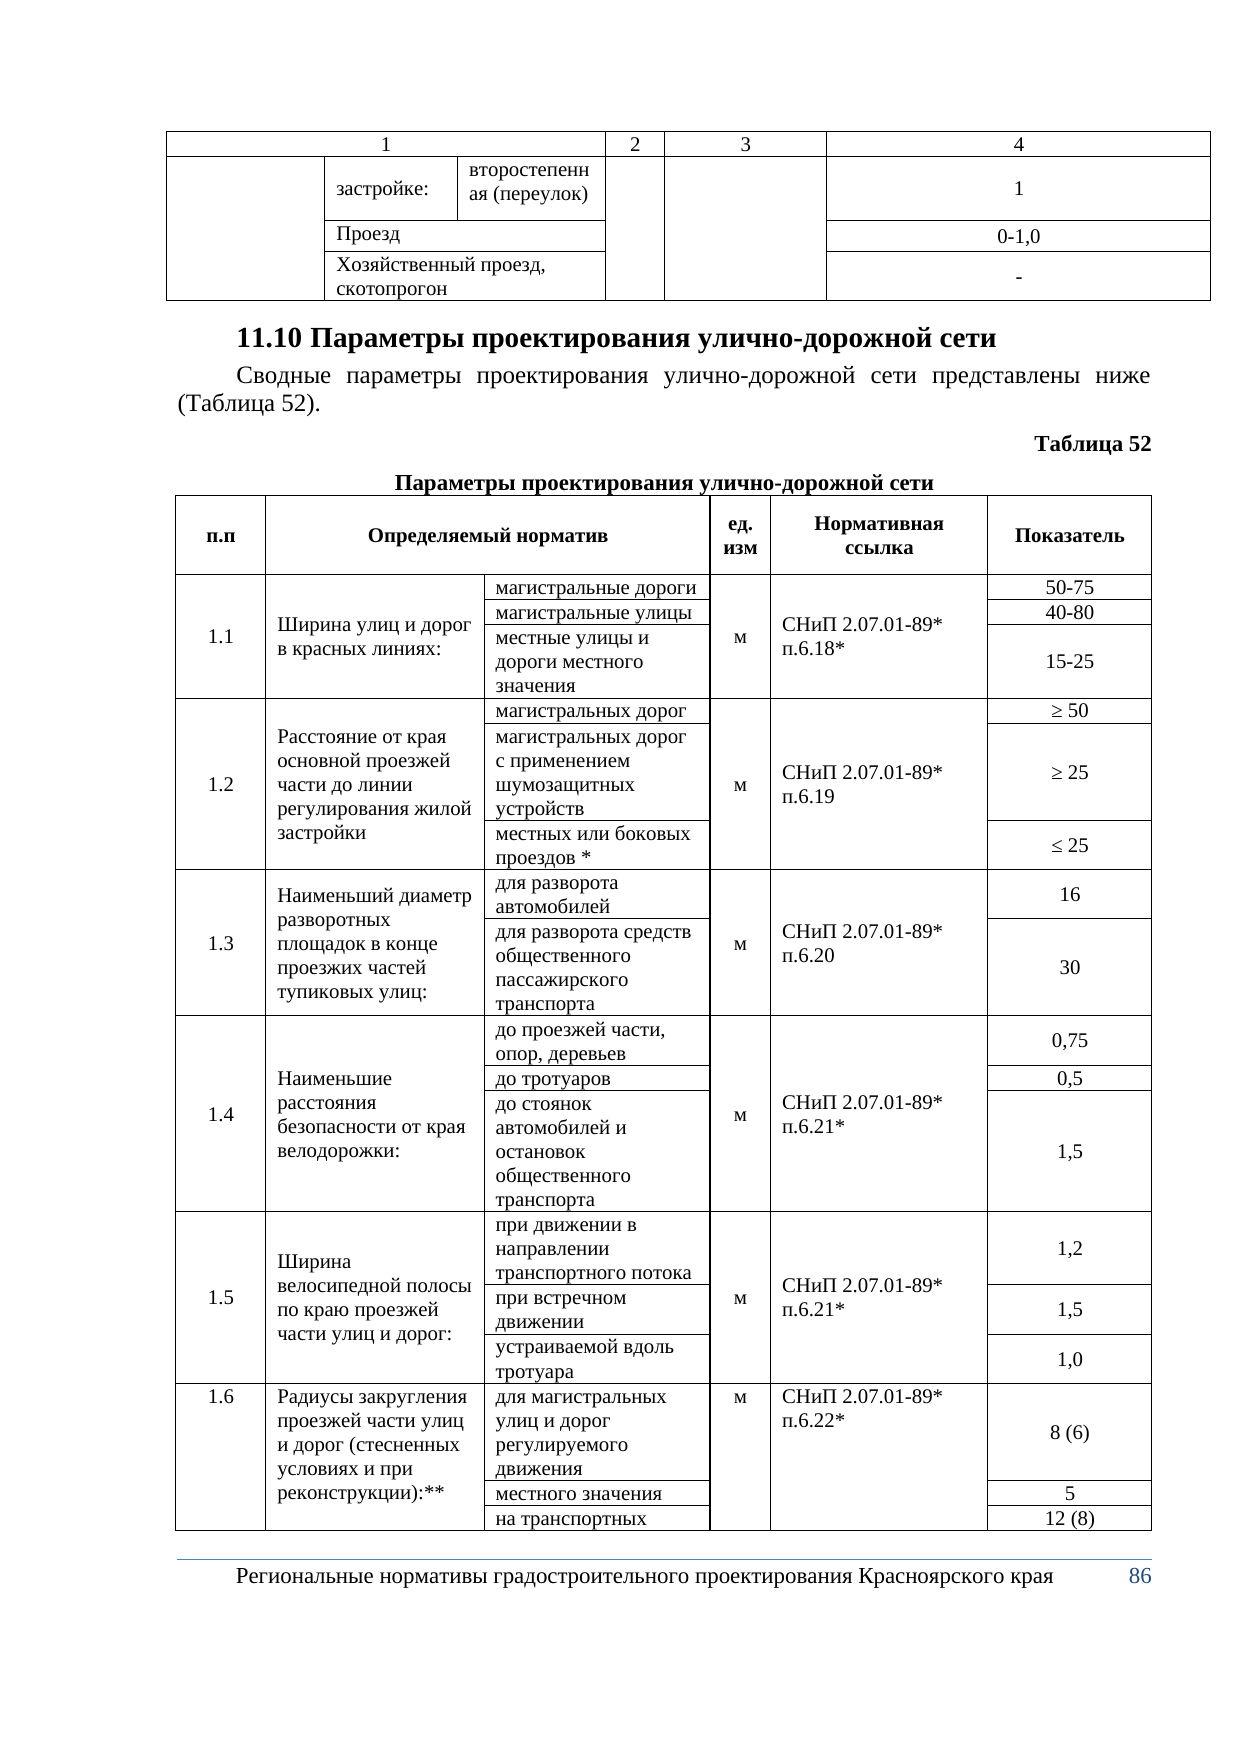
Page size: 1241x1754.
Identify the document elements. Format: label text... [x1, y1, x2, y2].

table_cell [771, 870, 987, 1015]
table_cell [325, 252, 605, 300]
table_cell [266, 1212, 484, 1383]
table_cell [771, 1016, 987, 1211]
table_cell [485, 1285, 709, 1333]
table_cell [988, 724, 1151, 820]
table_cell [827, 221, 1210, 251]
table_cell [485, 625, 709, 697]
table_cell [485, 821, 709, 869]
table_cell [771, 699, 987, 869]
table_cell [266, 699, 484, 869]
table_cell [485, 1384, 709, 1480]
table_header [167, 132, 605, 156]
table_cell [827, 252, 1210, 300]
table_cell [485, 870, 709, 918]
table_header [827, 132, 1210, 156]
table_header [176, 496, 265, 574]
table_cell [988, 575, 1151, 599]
text Параметры проектирования улично-дорожной сети [177, 468, 1152, 495]
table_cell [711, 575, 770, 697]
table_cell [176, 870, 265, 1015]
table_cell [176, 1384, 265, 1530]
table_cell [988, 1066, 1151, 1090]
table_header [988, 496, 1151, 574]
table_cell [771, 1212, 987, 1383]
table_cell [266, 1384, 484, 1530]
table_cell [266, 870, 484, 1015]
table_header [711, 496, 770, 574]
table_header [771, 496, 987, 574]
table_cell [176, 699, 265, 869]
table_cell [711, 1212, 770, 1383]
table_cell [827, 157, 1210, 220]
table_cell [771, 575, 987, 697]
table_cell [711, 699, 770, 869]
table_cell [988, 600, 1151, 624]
subtitle Параметры проектирования улично-дорожной сети [177, 320, 1152, 353]
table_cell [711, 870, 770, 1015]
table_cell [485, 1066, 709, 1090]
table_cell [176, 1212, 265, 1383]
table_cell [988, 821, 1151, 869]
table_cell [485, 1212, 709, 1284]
text Таблица 52 [177, 430, 1152, 456]
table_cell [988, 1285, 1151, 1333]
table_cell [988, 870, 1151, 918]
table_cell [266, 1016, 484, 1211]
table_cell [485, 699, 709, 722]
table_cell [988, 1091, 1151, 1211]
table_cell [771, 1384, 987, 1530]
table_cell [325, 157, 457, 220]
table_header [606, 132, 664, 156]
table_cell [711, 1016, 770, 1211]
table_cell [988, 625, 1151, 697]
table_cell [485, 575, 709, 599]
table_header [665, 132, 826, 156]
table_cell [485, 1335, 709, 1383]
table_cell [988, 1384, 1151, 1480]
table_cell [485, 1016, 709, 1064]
text Сводные параметры проектирования улично-дорожной сети представлены ниже (Таблица 52). [177, 360, 1152, 417]
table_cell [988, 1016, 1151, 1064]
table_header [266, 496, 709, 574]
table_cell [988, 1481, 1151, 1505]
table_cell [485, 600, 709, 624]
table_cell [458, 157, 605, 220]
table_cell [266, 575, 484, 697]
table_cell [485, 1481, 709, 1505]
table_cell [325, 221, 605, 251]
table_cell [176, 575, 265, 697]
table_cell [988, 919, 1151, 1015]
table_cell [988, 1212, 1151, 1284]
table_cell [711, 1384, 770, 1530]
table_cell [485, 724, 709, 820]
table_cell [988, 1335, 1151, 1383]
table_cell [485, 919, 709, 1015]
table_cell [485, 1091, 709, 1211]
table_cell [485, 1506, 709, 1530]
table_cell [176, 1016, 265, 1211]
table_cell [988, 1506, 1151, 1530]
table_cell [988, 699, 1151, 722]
